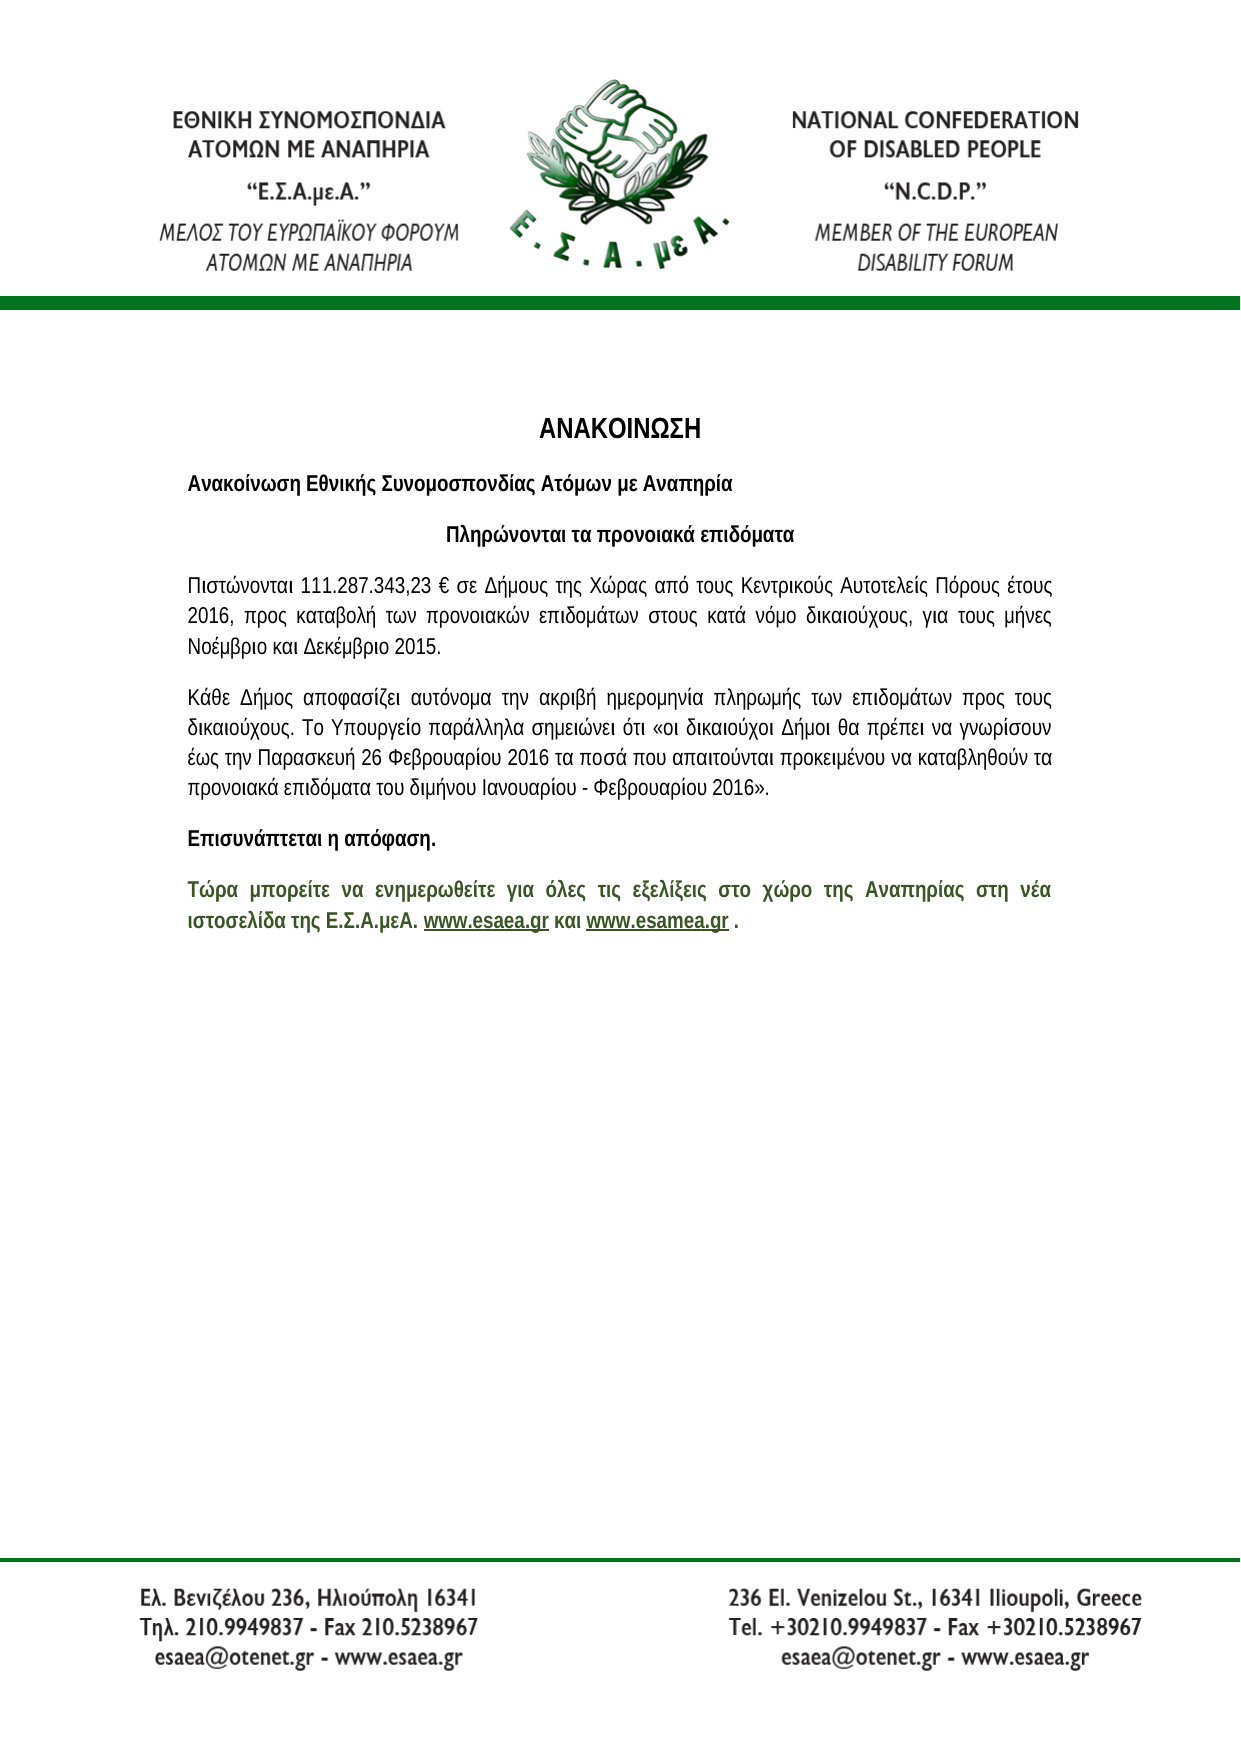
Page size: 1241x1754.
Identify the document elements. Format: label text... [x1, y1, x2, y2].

text Τώρα μπορείτε να ενημερωθείτε για όλες τις εξελίξεις στο χώρο της Αναπηρίας στη νέα ιστοσελίδα της Ε.Σ.Α.μεΑ. www.esaea.gr και www.esamea.gr . [187, 876, 1053, 933]
text Πληρώνονται τα προνοιακά επιδόματα [187, 521, 1053, 547]
picture [0, 73, 1241, 310]
text Κάθε Δήμος αποφασίζει αυτόνομα την ακριβή ημερομηνία πληρωμής των επιδομάτων προς τους δικαιούχους. Το Υπουργείο παράλληλα σημειώνει ότι «οι δικαιούχοι Δήμοι θα πρέπει να γνωρίσουν έως την Παρασκευή 26 Φεβρουαρίου 2016 τα ποσά που απαιτούνται προκειμένου να καταβληθούν τα προνοιακά επιδόματα του διμήνου Ιανουαρίου - Φεβρουαρίου 2016». [187, 684, 1053, 801]
picture [0, 1558, 1241, 1681]
text ΑΝΑΚΟΙΝΩΣΗ [187, 411, 1053, 444]
text Επισυνάπτεται η απόφαση. [187, 825, 1053, 852]
text Πιστώνονται 111.287.343,23 € σε Δήμους της Χώρας από τους Κεντρικούς Αυτοτελείς Πόρους έτους 2016, προς καταβολή των προνοιακών επιδομάτων στους κατά νόμο δικαιούχους, για τους μήνες Νοέμβριο και Δεκέμβριο 2015. [187, 572, 1053, 659]
text Ανακοίνωση Εθνικής Συνομοσπονδίας Ατόμων με Αναπηρία [187, 470, 1053, 496]
